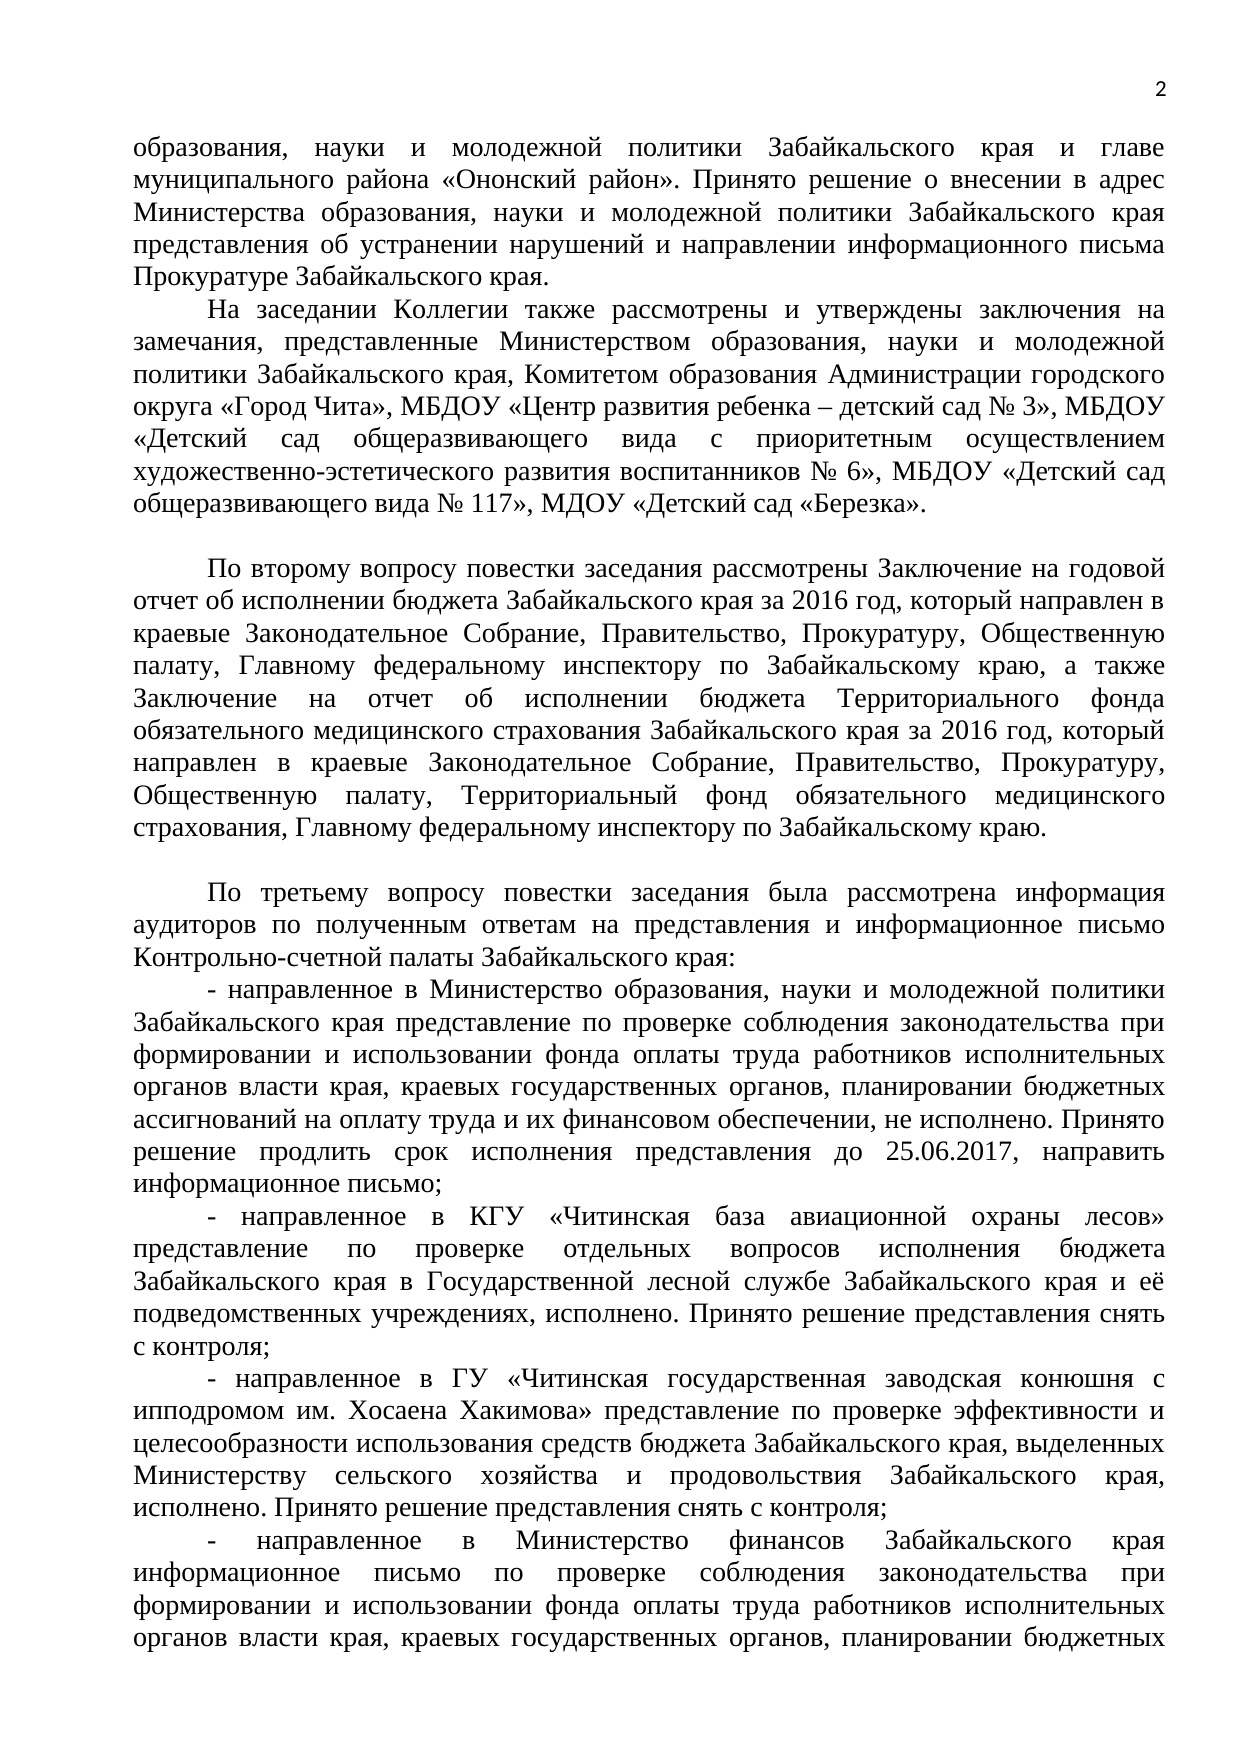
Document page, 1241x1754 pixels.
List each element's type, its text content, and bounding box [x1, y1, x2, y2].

text - направленное в Министерство образования, науки и молодежной политики Забайкальского края представление по проверке соблюдения законодательства при формировании и использовании фонда оплаты труда работников исполнительных органов власти края, краевых государственных органов, планировании бюджетных ассигнований на оплату труда и их финансовом обеспечении, не исполнено. Принято решение продлить срок исполнения представления до 25.06.2017, направить информационное письмо; [133, 972, 1167, 1199]
text - направленное в КГУ «Читинская база авиационной охраны лесов» представление по проверке отдельных вопросов исполнения бюджета Забайкальского края в Государственной лесной службе Забайкальского края и её подведомственных учреждениях, исполнено. Принято решение представления снять с контроля; [133, 1199, 1167, 1361]
text - направленное в ГУ «Читинская государственная заводская конюшня с ипподромом им. Хосаена Хакимова» представление по проверке эффективности и целесообразности использования средств бюджета Забайкальского края, выделенных Министерству сельского хозяйства и продовольствия Забайкальского края, исполнено. Принято решение представления снять с контроля; [133, 1361, 1167, 1523]
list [133, 130, 1167, 292]
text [133, 1523, 1167, 1652]
text По второму вопросу повестки заседания рассмотрены Заключение на годовой отчет об исполнении бюджета Забайкальского края за 2016 год, который направлен в краевые Законодательное Собрание, Правительство, Прокуратуру, Общественную палату, Главному федеральному инспектору по Забайкальскому краю, а также Заключение на отчет об исполнении бюджета Территориального фонда обязательного медицинского страхования Забайкальского края за 2016 год, который направлен в краевые Законодательное Собрание, Правительство, Прокуратуру, Общественную палату, Территориальный фонд обязательного медицинского страхования, Главному федеральному инспектору по Забайкальскому краю. [133, 551, 1167, 843]
text По третьему вопросу повестки заседания была рассмотрена информация аудиторов по полученным ответам на представления и информационное письмо Контрольно-счетной палаты Забайкальского края: [133, 875, 1167, 972]
list На заседании Коллегии также рассмотрены и утверждены заключения на замечания, представленные Министерством образования, науки и молодежной политики Забайкальского края, Комитетом образования Администрации городского округа «Город Чита», МБДОУ «Центр развития ребенка – детский сад № 3», МБДОУ «Детский сад общеразвивающего вида с приоритетным осуществлением художественно-эстетического развития воспитанников № 6», МБДОУ «Детский сад общеразвивающего вида № 117», МДОУ «Детский сад «Березка». [133, 292, 1167, 519]
